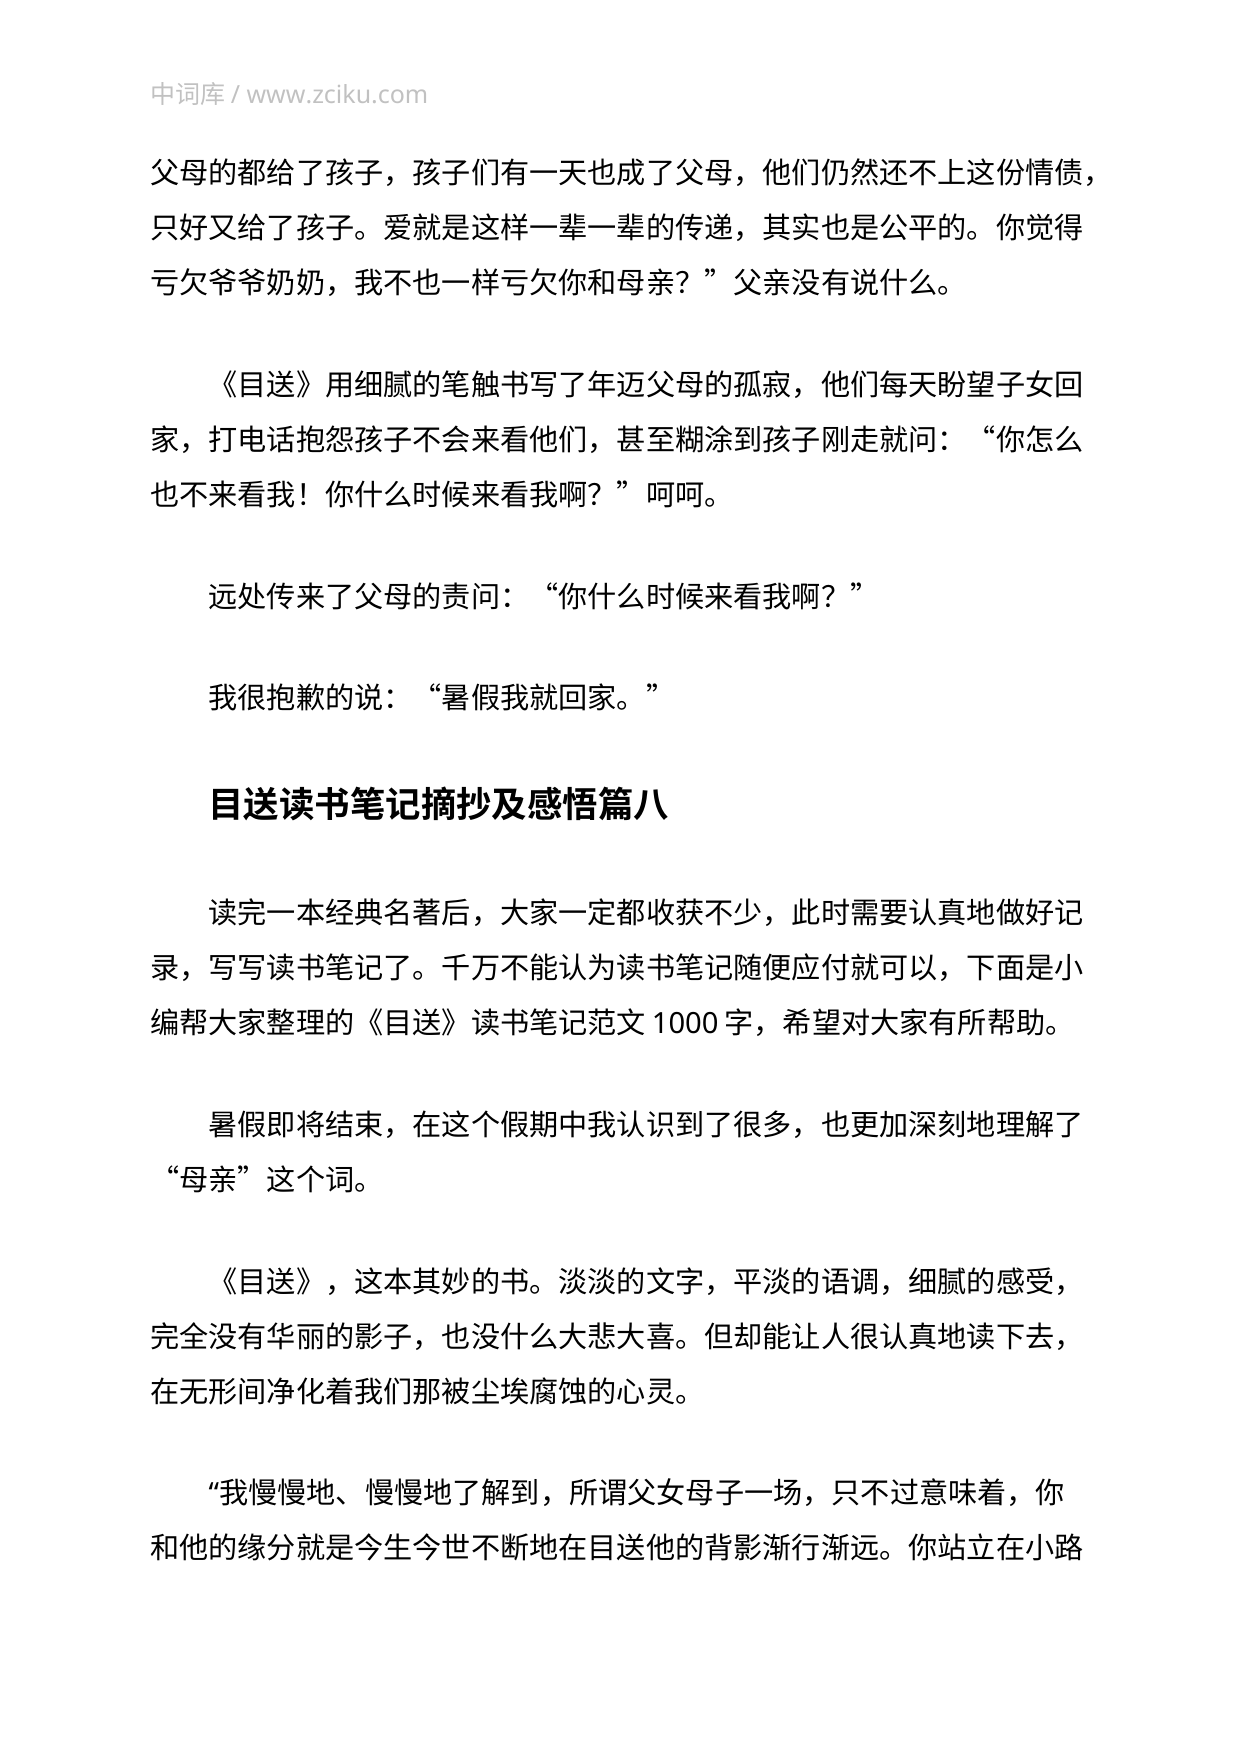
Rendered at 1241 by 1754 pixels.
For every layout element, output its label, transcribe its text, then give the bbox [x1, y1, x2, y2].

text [150, 150, 1090, 302]
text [150, 1470, 1090, 1567]
text 《目送》，这本其妙的书。淡淡的文字，平淡的语调，细腻的感受，完全没有华丽的影子，也没什么大悲大喜。但却能让人很认真地读下去，在无形间净化着我们那被尘埃腐蚀的心灵。 [150, 1258, 1090, 1411]
text 远处传来了父母的责问：“你什么时候来看我啊？” [150, 573, 1090, 615]
text 目送读书笔记摘抄及感悟篇八 [150, 777, 1090, 828]
text 读完一本经典名著后，大家一定都收获不少，此时需要认真地做好记录，写写读书笔记了。千万不能认为读书笔记随便应付就可以，下面是小编帮大家整理的《目送》读书笔记范文1000字，希望对大家有所帮助。 [150, 890, 1090, 1042]
text 我很抱歉的说：“暑假我就回家。” [150, 675, 1090, 717]
text 暑假即将结束，在这个假期中我认识到了很多，也更加深刻地理解了“母亲”这个词。 [150, 1102, 1090, 1199]
text 《目送》用细腻的笔触书写了年迈父母的孤寂，他们每天盼望子女回家，打电话抱怨孩子不会来看他们，甚至糊涂到孩子刚走就问：“你怎么也不来看我！你什么时候来看我啊？”呵呵。 [150, 362, 1090, 514]
